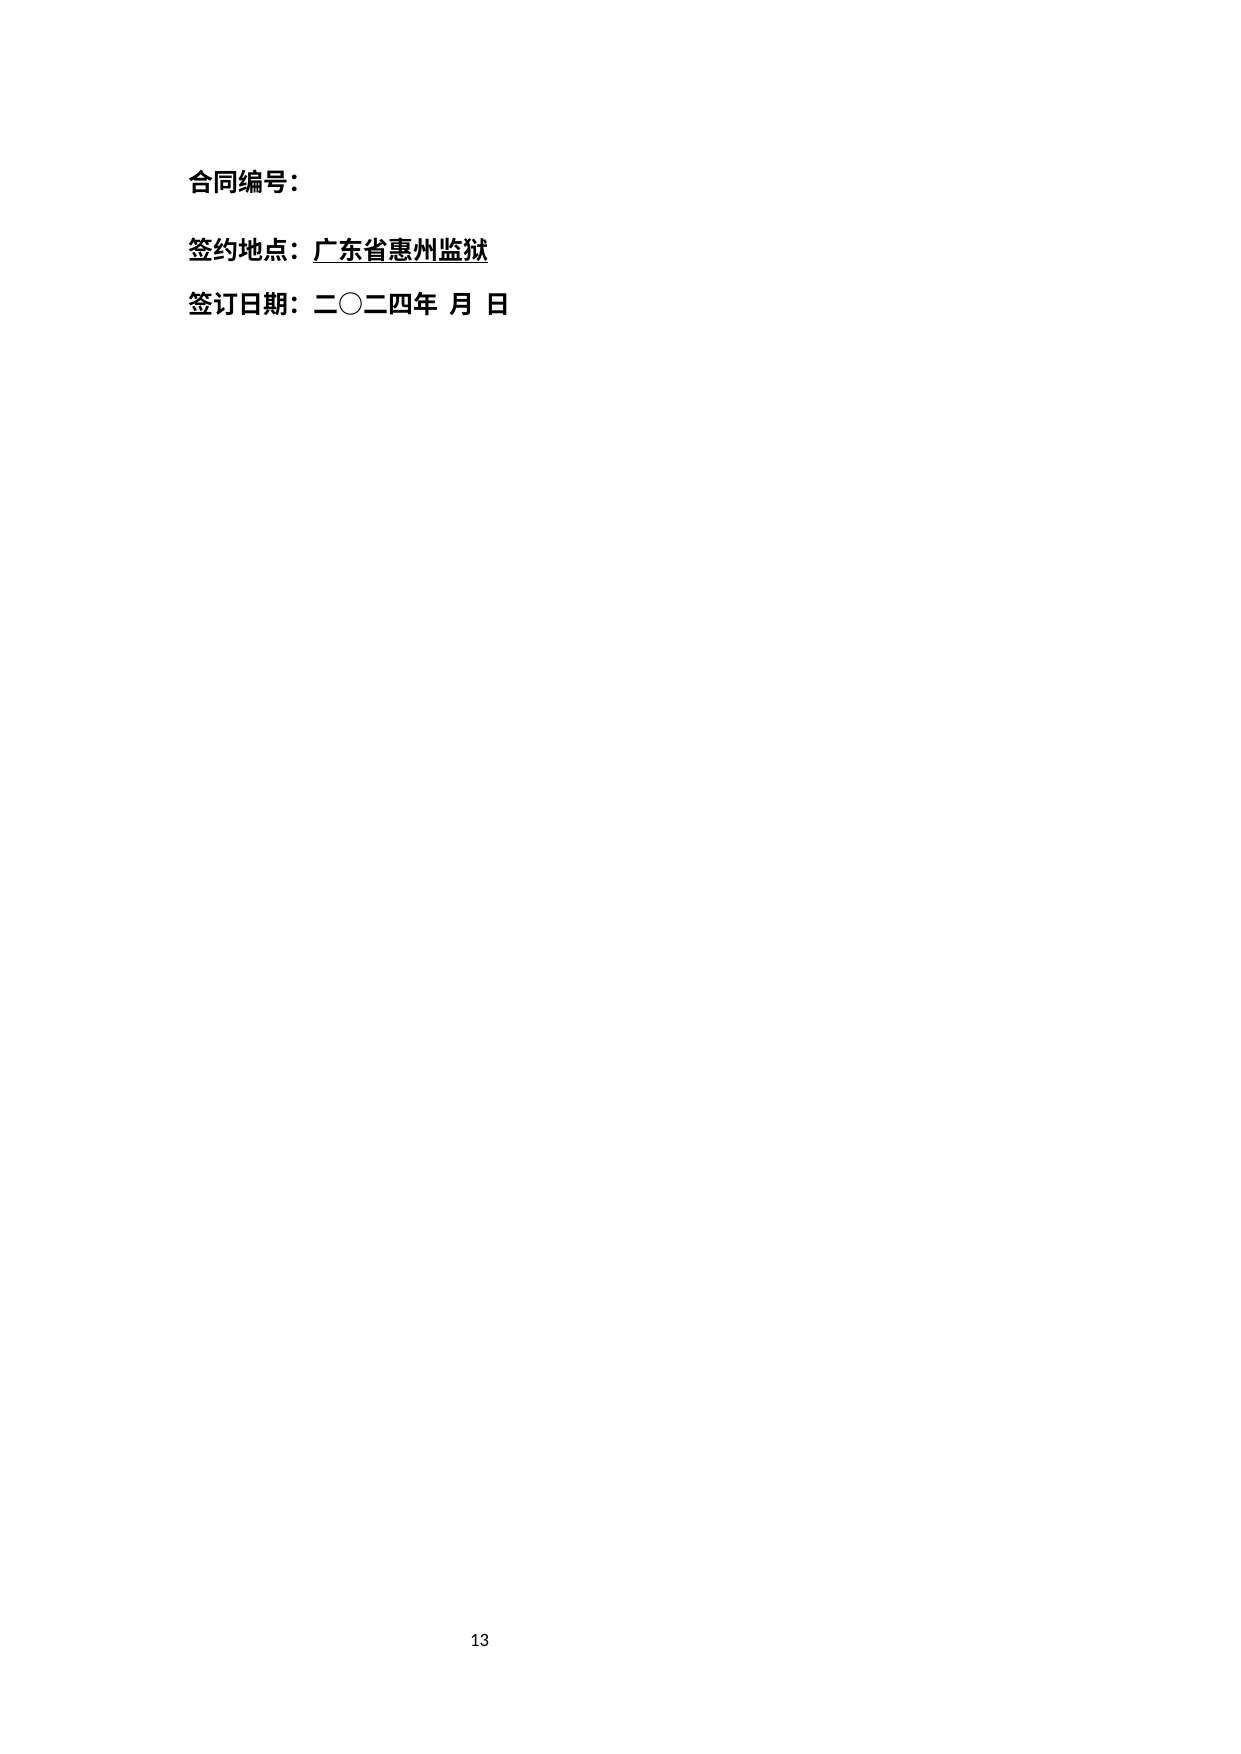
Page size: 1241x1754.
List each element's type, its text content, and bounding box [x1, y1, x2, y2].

text 签约地点：广东省惠州监狱 [188, 231, 1052, 267]
text 合同编号： [188, 162, 1052, 207]
text 签订日期：二○二四年 月 日 [188, 285, 1052, 321]
